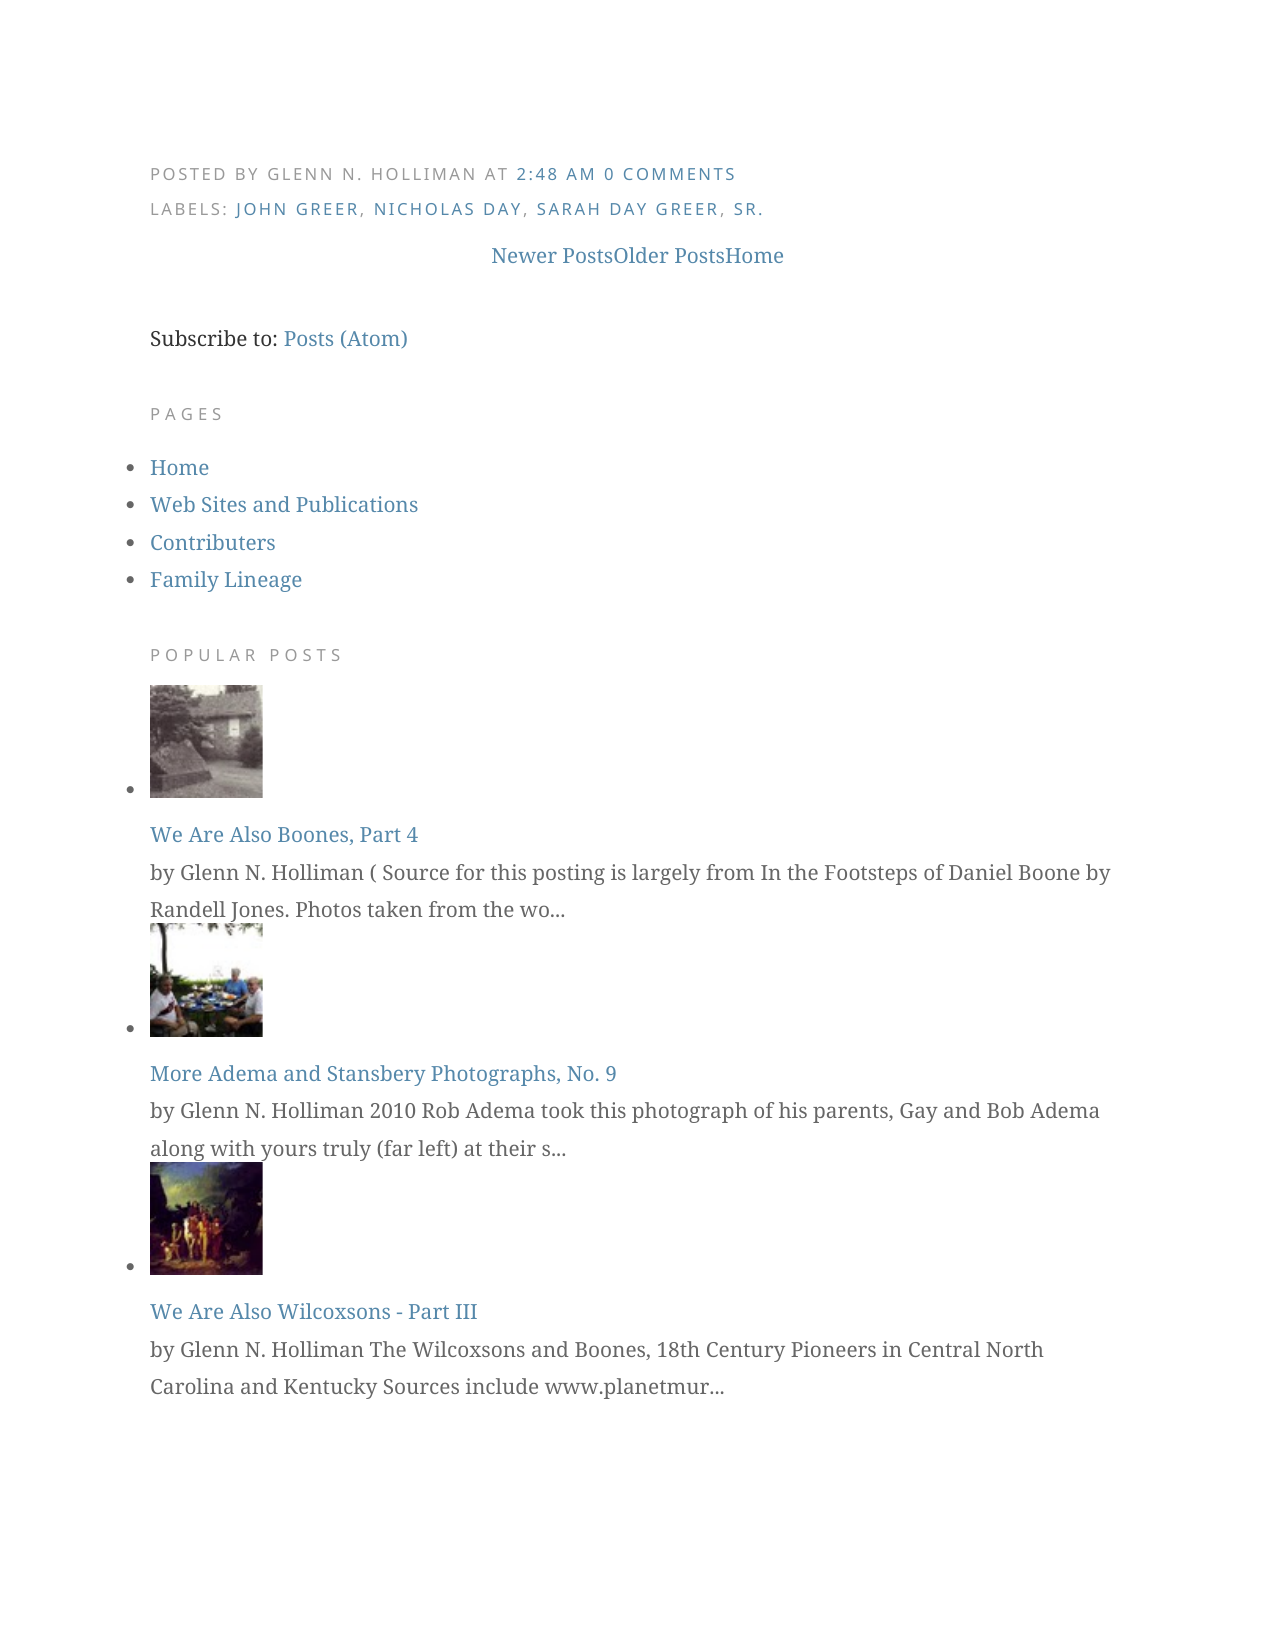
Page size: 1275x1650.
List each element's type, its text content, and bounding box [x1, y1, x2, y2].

list Family Lineage [127, 556, 1125, 594]
text PAGES [150, 390, 1125, 425]
text More Adema and Stansbery Photographs, No. 9 [150, 1050, 1125, 1087]
text POSTED BY GLENN N. HOLLIMAN AT 2:48 AM 0 COMMENTS [150, 150, 1125, 185]
text by Glenn N. Holliman The Wilcoxsons and Boones, 18th Century Pioneers in Central North Carolina and Kentucky Sources include www.planetmur... [150, 1326, 1125, 1401]
picture [150, 685, 263, 798]
list Web Sites and Publications [127, 481, 1125, 519]
text We Are Also Wilcoxsons - Part III [150, 1288, 1125, 1326]
text Subscribe to: Posts (Atom) [150, 290, 1125, 353]
list Contributers [127, 519, 1125, 556]
picture [150, 1162, 263, 1275]
list Home [127, 444, 1125, 481]
text by Glenn N. Holliman 2010 Rob Adema took this photograph of his parents, Gay and Bob Adema along with yours truly (far left) at their s... [150, 1087, 1125, 1162]
text Newer PostsOlder PostsHome [150, 241, 1125, 269]
picture [150, 923, 263, 1037]
text by Glenn N. Holliman ( Source for this posting is largely from In the Footsteps of Daniel Boone by Randell Jones. Photos taken from the wo... [150, 849, 1125, 924]
text LABELS: JOHN GREER, NICHOLAS DAY, SARAH DAY GREER, SR. [150, 185, 1125, 220]
text We Are Also Boones, Part 4 [150, 811, 1125, 849]
text POPULAR POSTS [150, 631, 1125, 666]
